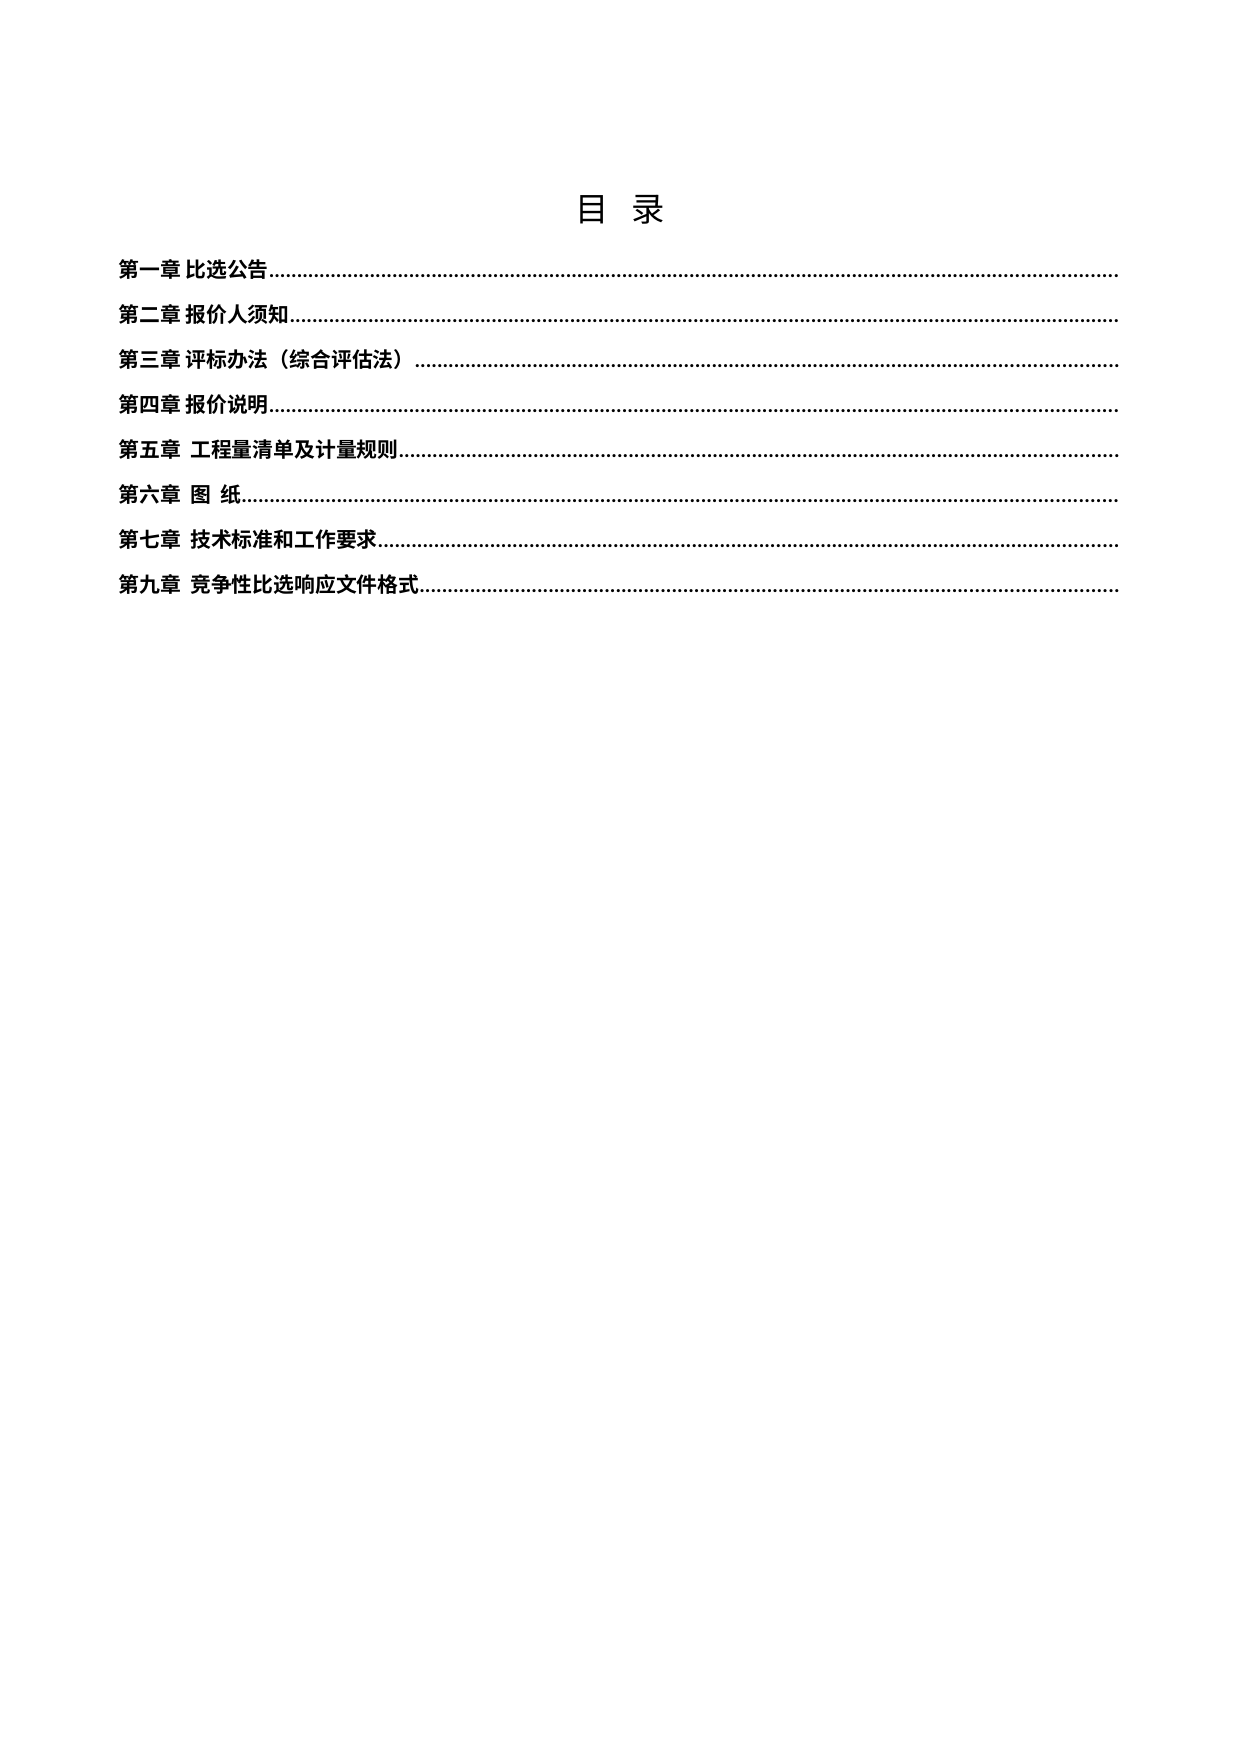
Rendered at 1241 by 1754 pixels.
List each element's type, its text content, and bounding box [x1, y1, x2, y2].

text 第二章 报价人须知 [118, 297, 1122, 329]
text 第四章 报价说明 [118, 387, 1122, 419]
text 第三章 评标办法（综合评估法） [118, 342, 1122, 374]
text 第六章 图 纸 [118, 477, 1122, 509]
text 第九章 竞争性比选响应文件格式 [118, 567, 1122, 599]
text 目 录 [118, 174, 1122, 239]
text 第七章 技术标准和工作要求 [118, 522, 1122, 554]
text 第五章 工程量清单及计量规则 [118, 432, 1122, 464]
text 第一章 比选公告 [118, 252, 1122, 284]
